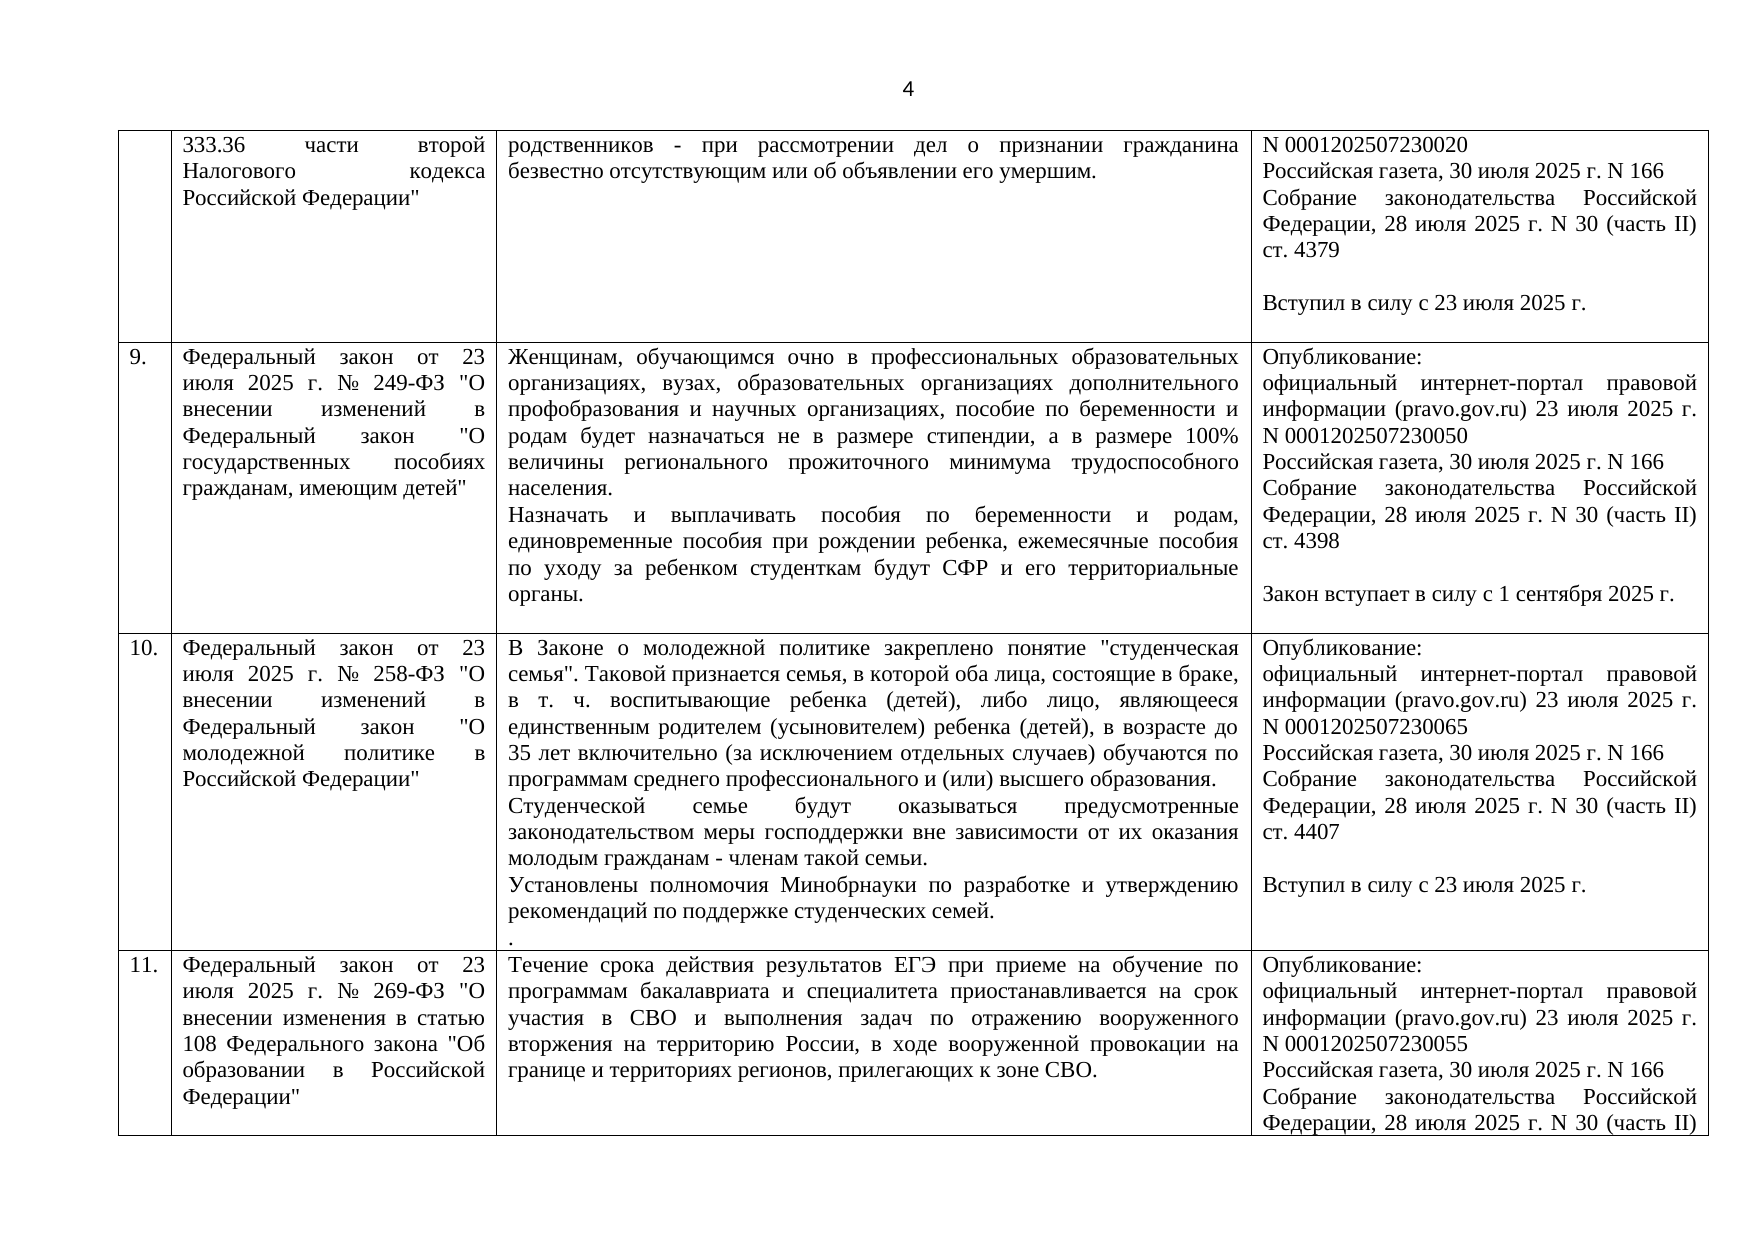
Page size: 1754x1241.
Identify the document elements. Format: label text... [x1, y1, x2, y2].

table_cell Женщинам, обучающимся очно в профессиональных образовательных организациях, вузах, образовательных организациях дополнительного профобразования и научных организациях, пособие по беременности и родам будет назначаться не в размере стипендии, а в размере 100% величины регионального прожиточного минимума трудоспособного населения. Назначать и выплачивать пособия по беременности и родам, единовременные пособия при рождении ребенка, ежемесячные пособия по уходу за ребенком студенткам будут СФР и его территориальные органы. [497, 343, 1251, 633]
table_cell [1252, 131, 1708, 342]
table_cell [119, 951, 171, 1135]
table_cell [172, 951, 496, 1135]
table_cell В Законе о молодежной политике закреплено понятие "студенческая семья". Таковой признается семья, в которой оба лица, состоящие в браке, в т. ч. воспитывающие ребенка (детей), либо лицо, являющееся единственным родителем (усыновителем) ребенка (детей), в возрасте до 35 лет включительно (за исключением отдельных случаев) обучаются по программам среднего профессионального и (или) высшего образования. Студенческой семье будут оказываться предусмотренные законодательством меры господдержки вне зависимости от их оказания молодым гражданам - членам такой семьи. Установлены полномочия Минобрнауки по разработке и утверждению рекомендаций по поддержке студенческих семей. . [497, 634, 1251, 950]
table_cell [497, 951, 1251, 1135]
table_cell Федеральный закон от 23 июля 2025 г. № 249-ФЗ "О внесении изменений в Федеральный закон "О государственных пособиях гражданам, имеющим детей" [172, 343, 496, 633]
table_cell Опубликование: официальный интернет-портал правовой информации (pravo.gov.ru) 23 июля 2025 г. N 0001202507230050 Российская газета, 30 июля 2025 г. N 166 Собрание законодательства Российской Федерации, 28 июля 2025 г. N 30 (часть II) ст. 4398 Закон вступает в силу с 1 сентября 2025 г. [1252, 343, 1708, 633]
table_cell Опубликование: официальный интернет-портал правовой информации (pravo.gov.ru) 23 июля 2025 г. N 0001202507230065 Российская газета, 30 июля 2025 г. N 166 Собрание законодательства Российской Федерации, 28 июля 2025 г. N 30 (часть II) ст. 4407 Вступил в силу с 23 июля 2025 г. [1252, 634, 1708, 950]
table_cell [119, 343, 171, 633]
table_cell [119, 131, 171, 342]
table_cell Федеральный закон от 23 июля 2025 г. № 258-ФЗ "О внесении изменений в Федеральный закон "О молодежной политике в Российской Федерации" [172, 634, 496, 950]
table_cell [497, 131, 1251, 342]
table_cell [172, 131, 496, 342]
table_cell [1252, 951, 1708, 1135]
table_cell [119, 634, 171, 950]
